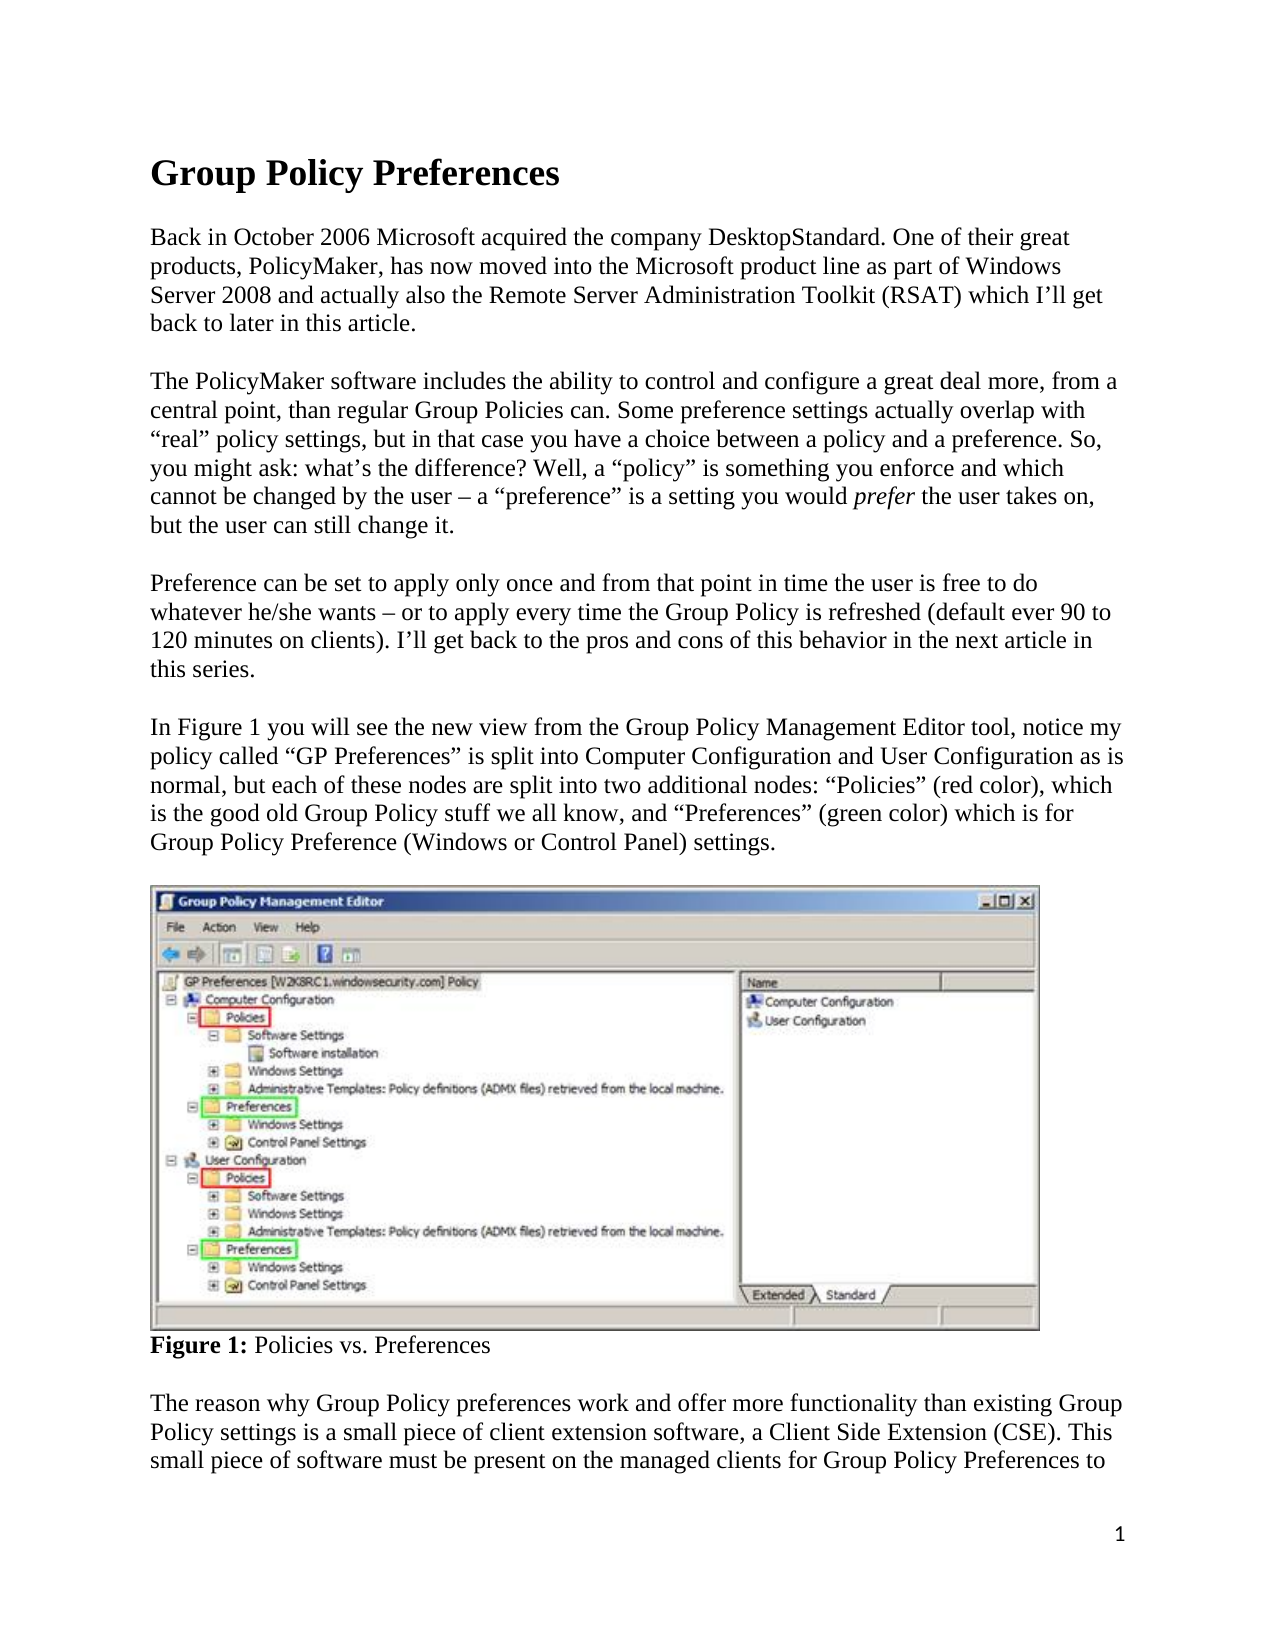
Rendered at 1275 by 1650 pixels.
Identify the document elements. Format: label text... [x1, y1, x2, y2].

text In Figure 1 you will see the new view from the Group Policy Management Editor tool, notice my policy called “GP Preferences” is split into Computer Configuration and User Configuration as is normal, but each of these nodes are split into two additional nodes: “Policies” (red color), which is the good old Group Policy stuff we all know, and “Preferences” (green color) which is for Group Policy Preference (Windows or Control Panel) settings. [150, 712, 1125, 856]
text Back in October 2006 Microsoft acquired the company DesktopStandard. One of their great products, PolicyMaker, has now moved into the Microsoft product line as part of Windows Server 2008 and actually also the Remote Server Administration Toolkit (RSAT) which I’ll get back to later in this article. [150, 222, 1125, 337]
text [150, 1388, 1125, 1474]
text Preference can be set to apply only once and from that point in time the user is free to do whatever he/she wants – or to apply every time the Group Policy is refreshed (default ever 90 to 120 minutes on clients). I’ll get back to the pros and cons of this behavior in the next article in this series. [150, 568, 1125, 683]
text Group Policy Preferences [150, 150, 1125, 193]
picture [150, 885, 1040, 1331]
text The PolicyMaker software includes the ability to control and configure a great deal more, from a central point, than regular Group Policies can. Some preference settings actually overlap with “real” policy settings, but in that case you have a choice between a policy and a preference. So, you might ask: what’s the difference? Well, a “policy” is something you enforce and which cannot be changed by the user – a “preference” is a setting you would prefer the user takes on, but the user can still change it. [150, 366, 1125, 539]
